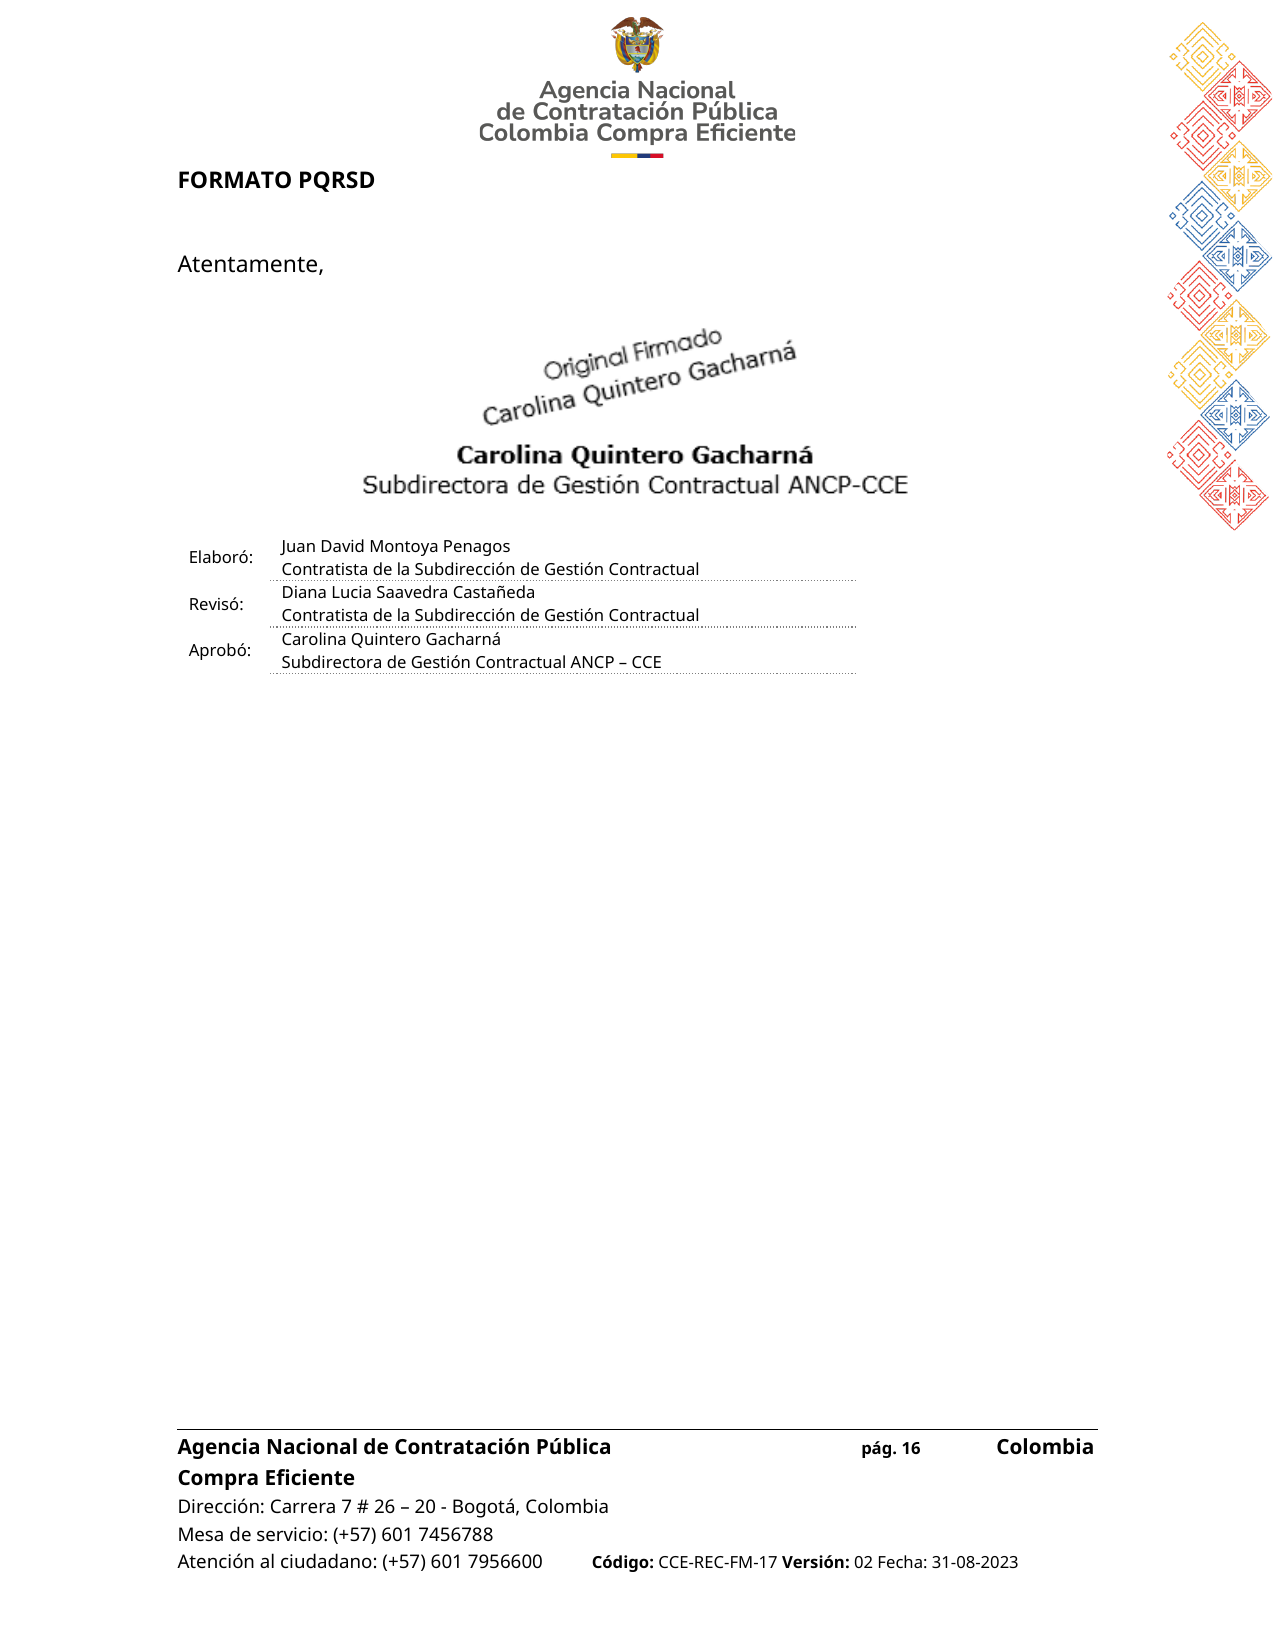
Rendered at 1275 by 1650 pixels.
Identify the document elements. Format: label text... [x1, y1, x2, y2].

text Atentamente, [177, 248, 1098, 279]
table_cell Diana Lucia Saavedra Castañeda Contratista de la Subdirección de Gestión Contractual [270, 580, 856, 626]
table_cell Carolina Quintero Gacharná Subdirectora de Gestión Contractual ANCP – CCE [270, 626, 856, 673]
table_header Elaboró: [177, 535, 270, 580]
table_header Juan David Montoya Penagos Contratista de la Subdirección de Gestión Contractual [270, 535, 856, 580]
picture [328, 284, 947, 514]
picture [479, 17, 796, 158]
table_cell Revisó: [177, 580, 270, 626]
picture [1165, 22, 1272, 528]
table_cell Aprobó: [177, 626, 270, 673]
